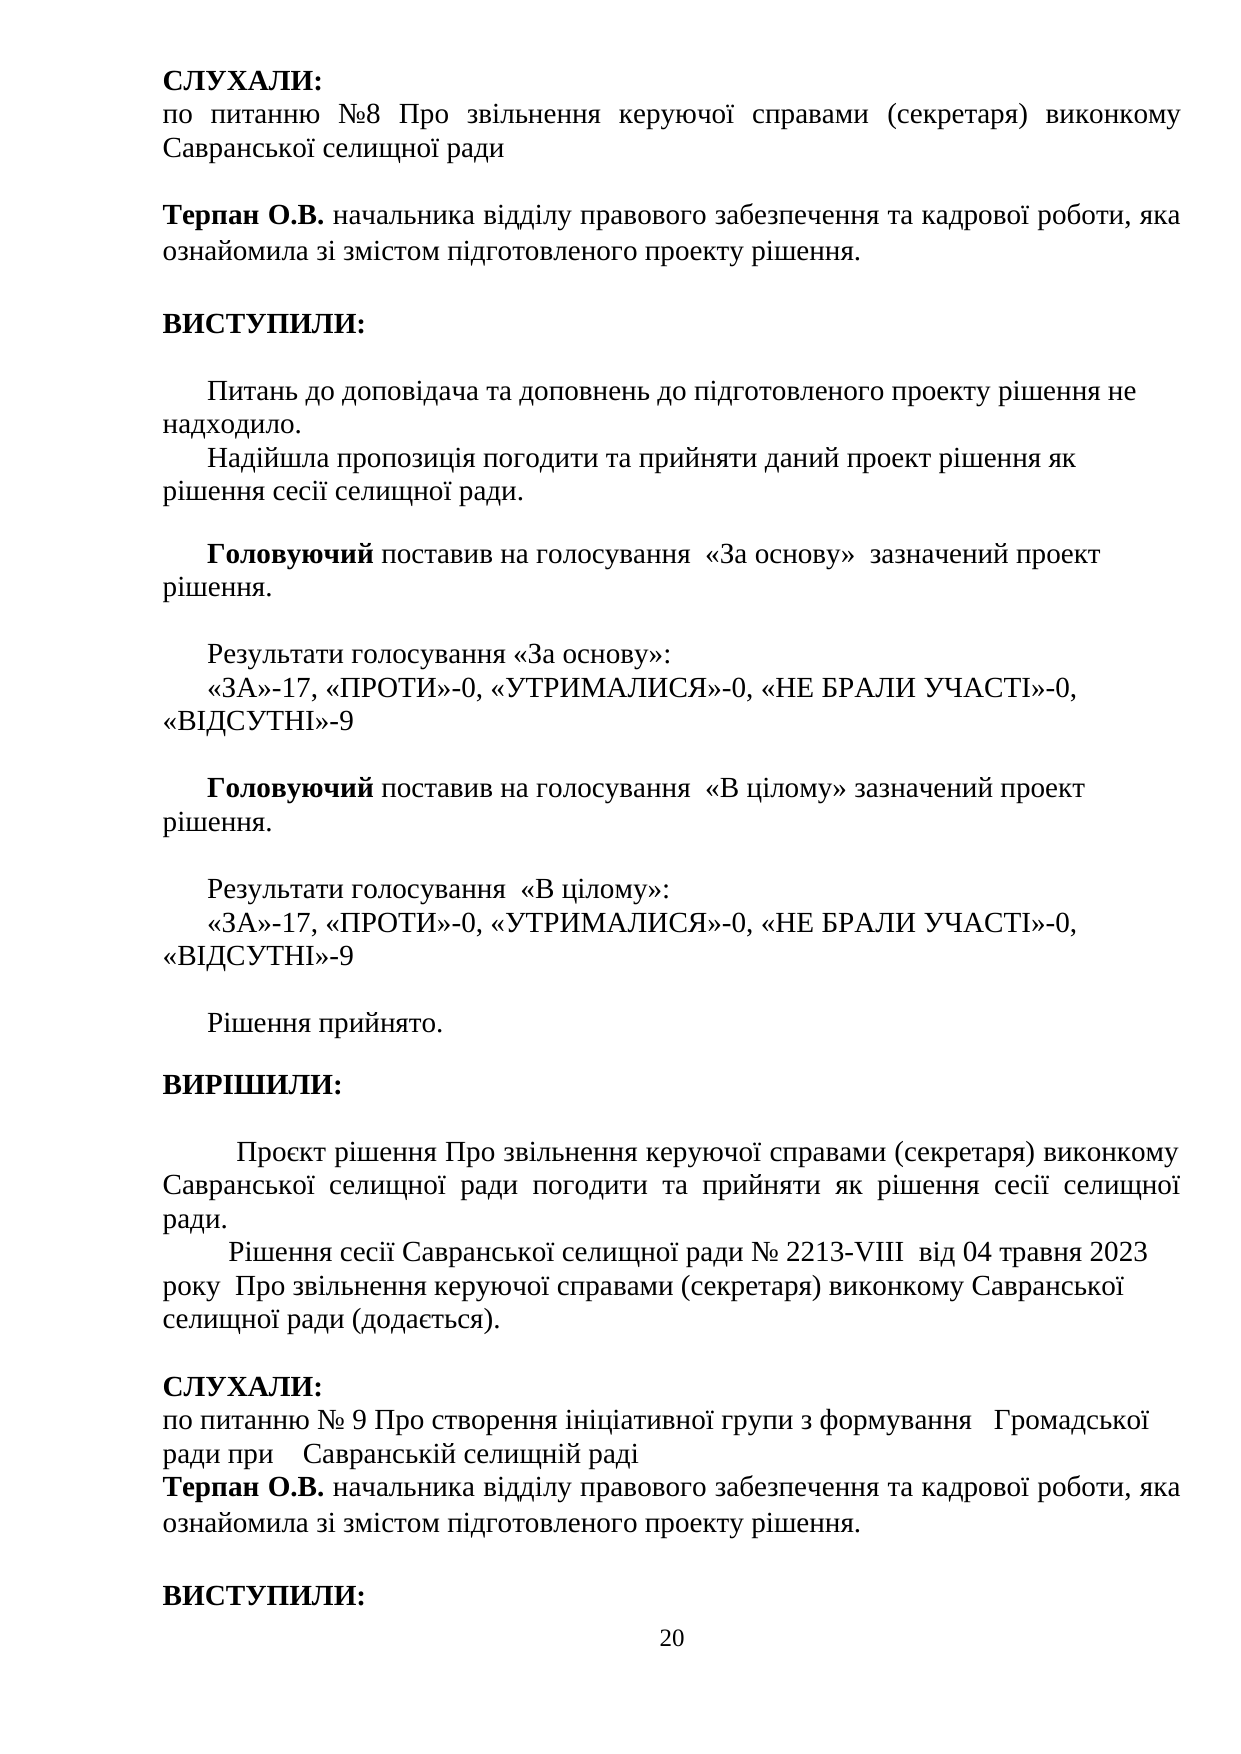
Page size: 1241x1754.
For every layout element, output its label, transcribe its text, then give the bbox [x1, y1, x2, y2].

text СЛУХАЛИ: [162, 1369, 1181, 1402]
text Питань до доповідача та доповнень до підготовленого проекту рішення не надходило. [162, 373, 1181, 440]
text Головуючий поставив на голосування «За основу» зазначений проект рішення. [162, 536, 1181, 603]
text по питанню № 9 Про створення ініціативної групи з формування Громадської ради при Савранській селищній раді [162, 1402, 1181, 1469]
text по питанню №8 Про звільнення керуючої справами (секретаря) виконкому Савранської селищної ради [162, 97, 1181, 164]
text ВИРІШИЛИ: [162, 1067, 1181, 1100]
text Проєкт рішення Про звільнення керуючої справами (секретаря) виконкому Савранської селищної ради погодити та прийняти як рішення сесії селищної ради. [162, 1134, 1181, 1234]
text Рішення сесії Савранської селищної ради № 2213-VIII від 04 травня 2023 року Про звільнення керуючої справами (секретаря) виконкому Савранської селищної ради (додається). [162, 1234, 1181, 1335]
text «ЗА»-17, «ПРОТИ»-0, «УТРИМАЛИСЯ»-0, «НЕ БРАЛИ УЧАСТІ»-0, «ВІДСУТНІ»-9 [162, 905, 1181, 972]
text Головуючий поставив на голосування «В цілому» зазначений проект рішення. [162, 771, 1181, 838]
text СЛУХАЛИ: [162, 63, 1181, 97]
text Надійшла пропозиція погодити та прийняти даний проект рішення як рішення сесії селищної ради. [162, 440, 1181, 507]
text Терпан О.В. начальника відділу правового забезпечення та кадрової роботи, яка ознайомила зі змістом підготовленого проекту рішення. [162, 1469, 1181, 1539]
text Терпан О.В. начальника відділу правового забезпечення та кадрової роботи, яка ознайомила зі змістом підготовленого проекту рішення. [162, 197, 1181, 267]
text «ЗА»-17, «ПРОТИ»-0, «УТРИМАЛИСЯ»-0, «НЕ БРАЛИ УЧАСТІ»-0, «ВІДСУТНІ»-9 [162, 670, 1181, 737]
text ВИСТУПИЛИ: [162, 306, 1181, 339]
text Результати голосування «В цілому»: [162, 871, 1181, 905]
text Результати голосування «За основу»: [162, 636, 1181, 670]
text ВИСТУПИЛИ: [162, 1578, 1181, 1611]
text Рішення прийнято. [162, 1005, 1181, 1039]
